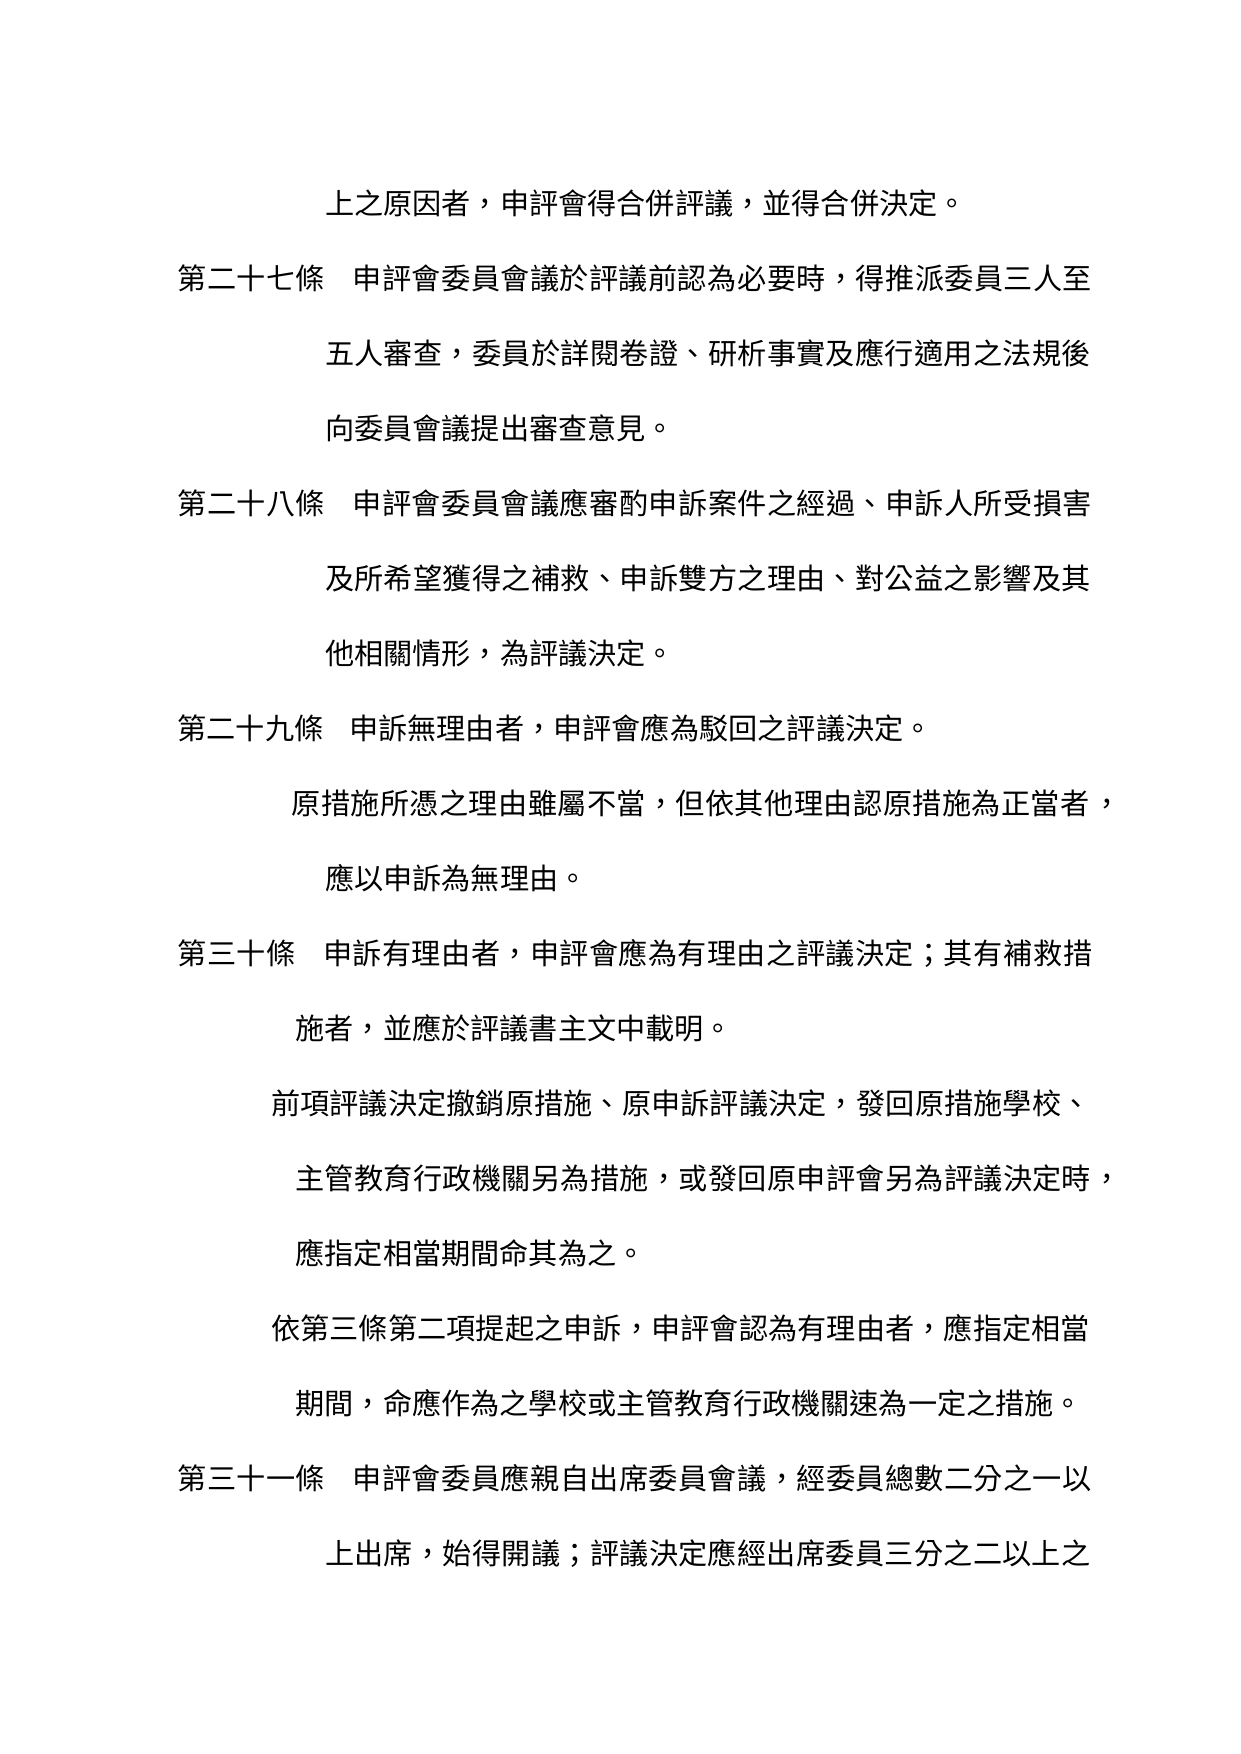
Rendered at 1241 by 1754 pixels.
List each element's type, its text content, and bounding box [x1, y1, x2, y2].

text 第三十條 申訴有理由者，申評會應為有理由之評議決定；其有補救措施者，並應於評議書主文中載明。 [177, 914, 1092, 1064]
text 原措施所憑之理由雖屬不當，但依其他理由認原措施為正當者，應以申訴為無理由。 [177, 764, 1092, 914]
text 前項評議決定撤銷原措施、原申訴評議決定，發回原措施學校、主管教育行政機關另為措施，或發回原申評會另為評議決定時，應指定相當期間命其為之。 [177, 1064, 1092, 1289]
text 第二十八條 申評會委員會議應審酌申訴案件之經過、申訴人所受損害及所希望獲得之補救、申訴雙方之理由、對公益之影響及其他相關情形，為評議決定。 [177, 464, 1092, 689]
text 依第三條第二項提起之申訴，申評會認為有理由者，應指定相當期間，命應作為之學校或主管教育行政機關速為一定之措施。 [177, 1289, 1092, 1439]
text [177, 164, 1092, 239]
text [177, 1439, 1092, 1589]
text 第二十七條 申評會委員會議於評議前認為必要時，得推派委員三人至五人審查，委員於詳閱卷證、研析事實及應行適用之法規後，向委員會議提出審查意見。 [177, 239, 1092, 464]
text 第二十九條 申訴無理由者，申評會應為駁回之評議決定。 [177, 689, 1092, 764]
